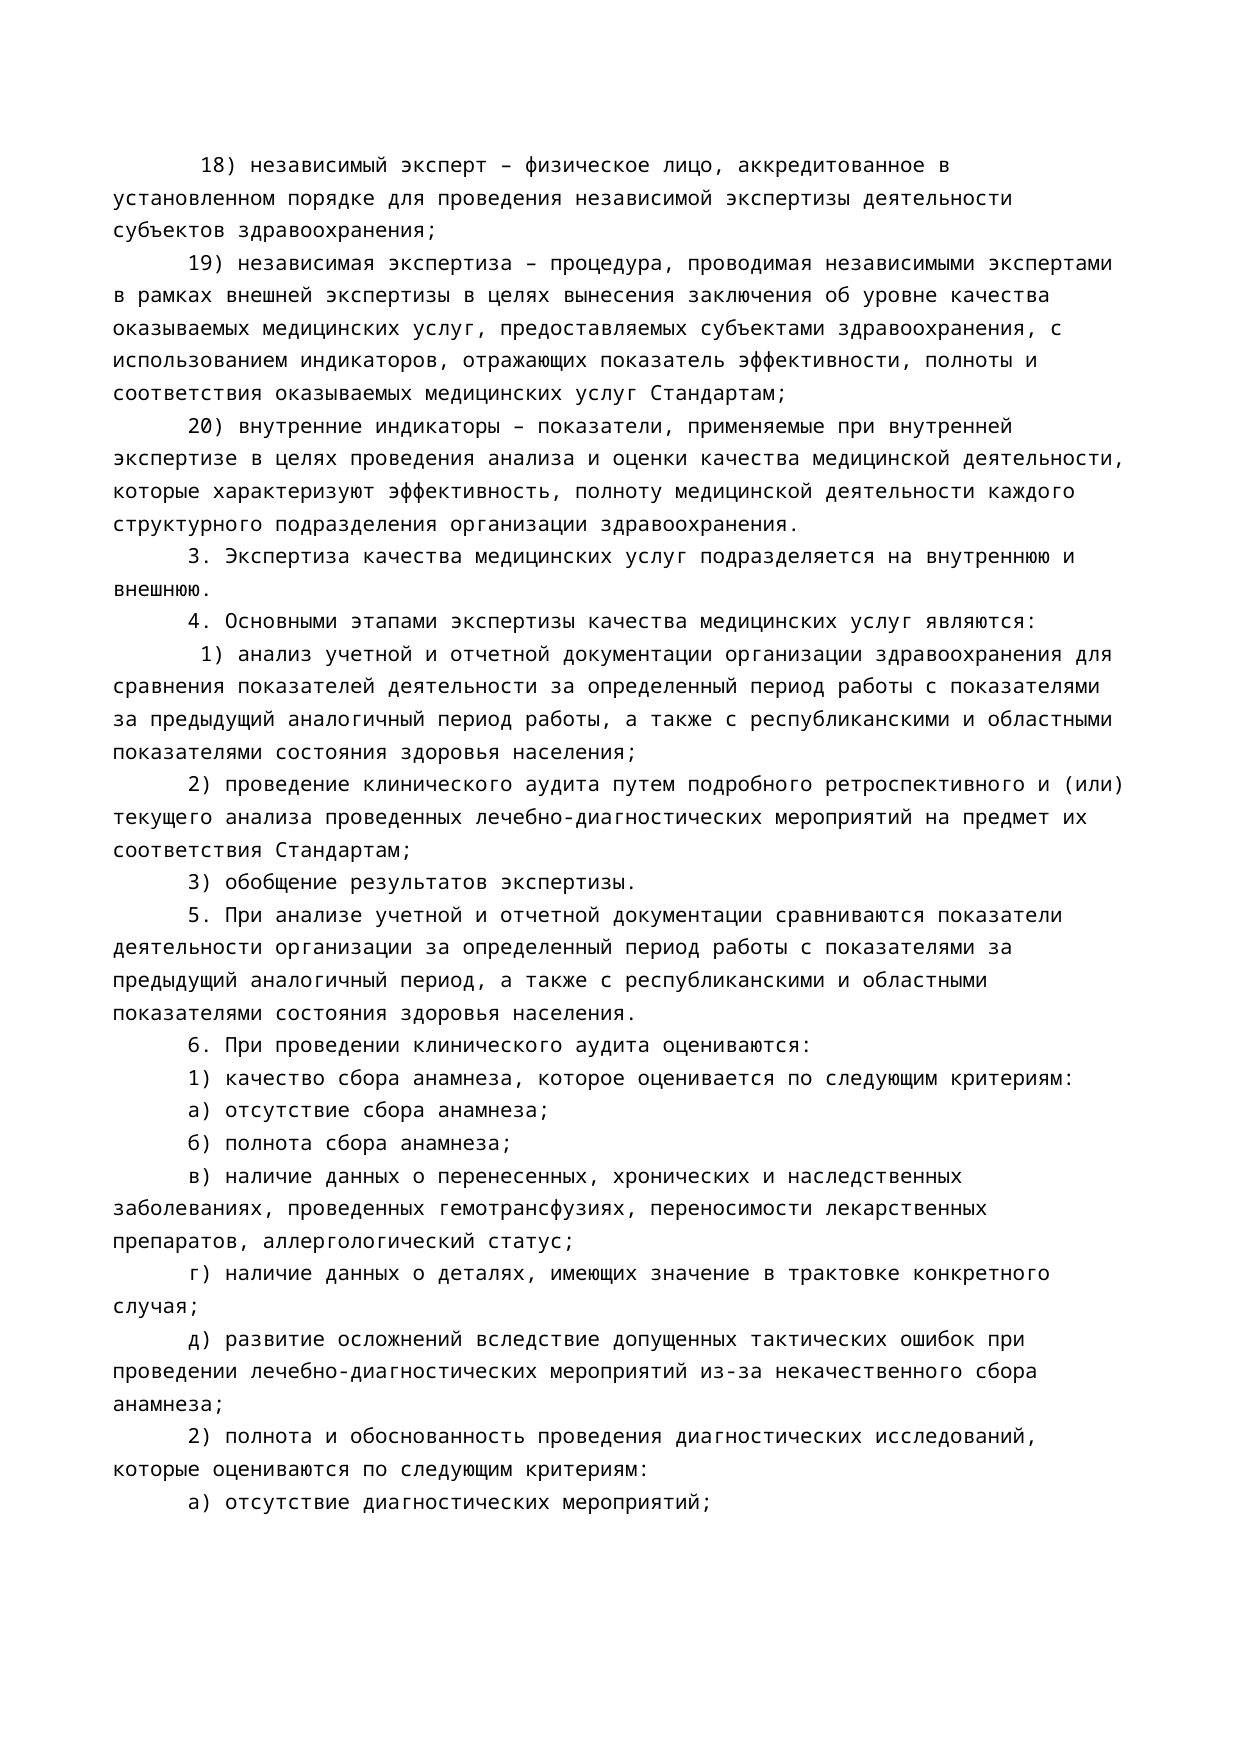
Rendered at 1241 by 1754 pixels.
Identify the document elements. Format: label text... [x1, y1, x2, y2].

text 4. Основными этапами экспертизы качества медицинских услуг являются: [112, 606, 1128, 635]
text 3) обобщение результатов экспертизы. [112, 867, 1128, 896]
text 6. При проведении клинического аудита оцениваются: [112, 1030, 1128, 1059]
text д) развитие осложнений вследствие допущенных тактических ошибок при проведении лечебно-диагностических мероприятий из-за некачественного сбора анамнеза; [112, 1324, 1128, 1417]
text 1) анализ учетной и отчетной документации организации здравоохранения для сравнения показателей деятельности за определенный период работы с показателями за предыдущий аналогичный период работы, а также с республиканскими и областными показателями состояния здоровья населения; [112, 639, 1128, 765]
text в) наличие данных о перенесенных, хронических и наследственных заболеваниях, проведенных гемотрансфузиях, переносимости лекарственных препаратов, аллергологический статус; [112, 1161, 1128, 1254]
text 19) независимая экспертиза – процедура, проводимая независимыми экспертами в рамках внешней экспертизы в целях вынесения заключения об уровне качества оказываемых медицинских услуг, предоставляемых субъектами здравоохранения, с использованием индикаторов, отражающих показатель эффективности, полноты и соответствия оказываемых медицинских услуг Стандартам; [112, 248, 1128, 407]
text 18) независимый эксперт – физическое лицо, аккредитованное в установленном порядке для проведения независимой экспертизы деятельности субъектов здравоохранения; [112, 150, 1128, 244]
text 3. Экспертиза качества медицинских услуг подразделяется на внутреннюю и внешнюю. [112, 541, 1128, 602]
text г) наличие данных о деталях, имеющих значение в трактовке конкретного случая; [112, 1258, 1128, 1319]
text 2) полнота и обоснованность проведения диагностических исследований, которые оцениваются по следующим критериям: [112, 1422, 1128, 1483]
text а) отсутствие диагностических мероприятий; [112, 1487, 1128, 1515]
text 20) внутренние индикаторы – показатели, применяемые при внутренней экспертизе в целях проведения анализа и оценки качества медицинской деятельности, которые характеризуют эффективность, полноту медицинской деятельности каждого структурного подразделения организации здравоохранения. [112, 411, 1128, 537]
text 5. При анализе учетной и отчетной документации сравниваются показатели деятельности организации за определенный период работы с показателями за предыдущий аналогичный период, а также с республиканскими и областными показателями состояния здоровья населения. [112, 900, 1128, 1026]
text 1) качество сбора анамнеза, которое оценивается по следующим критериям: [112, 1063, 1128, 1091]
text б) полнота сбора анамнеза; [112, 1128, 1128, 1157]
text 2) проведение клинического аудита путем подробного ретроспективного и (или) текущего анализа проведенных лечебно-диагностических мероприятий на предмет их соответствия Стандартам; [112, 769, 1128, 863]
text а) отсутствие сбора анамнеза; [112, 1096, 1128, 1124]
